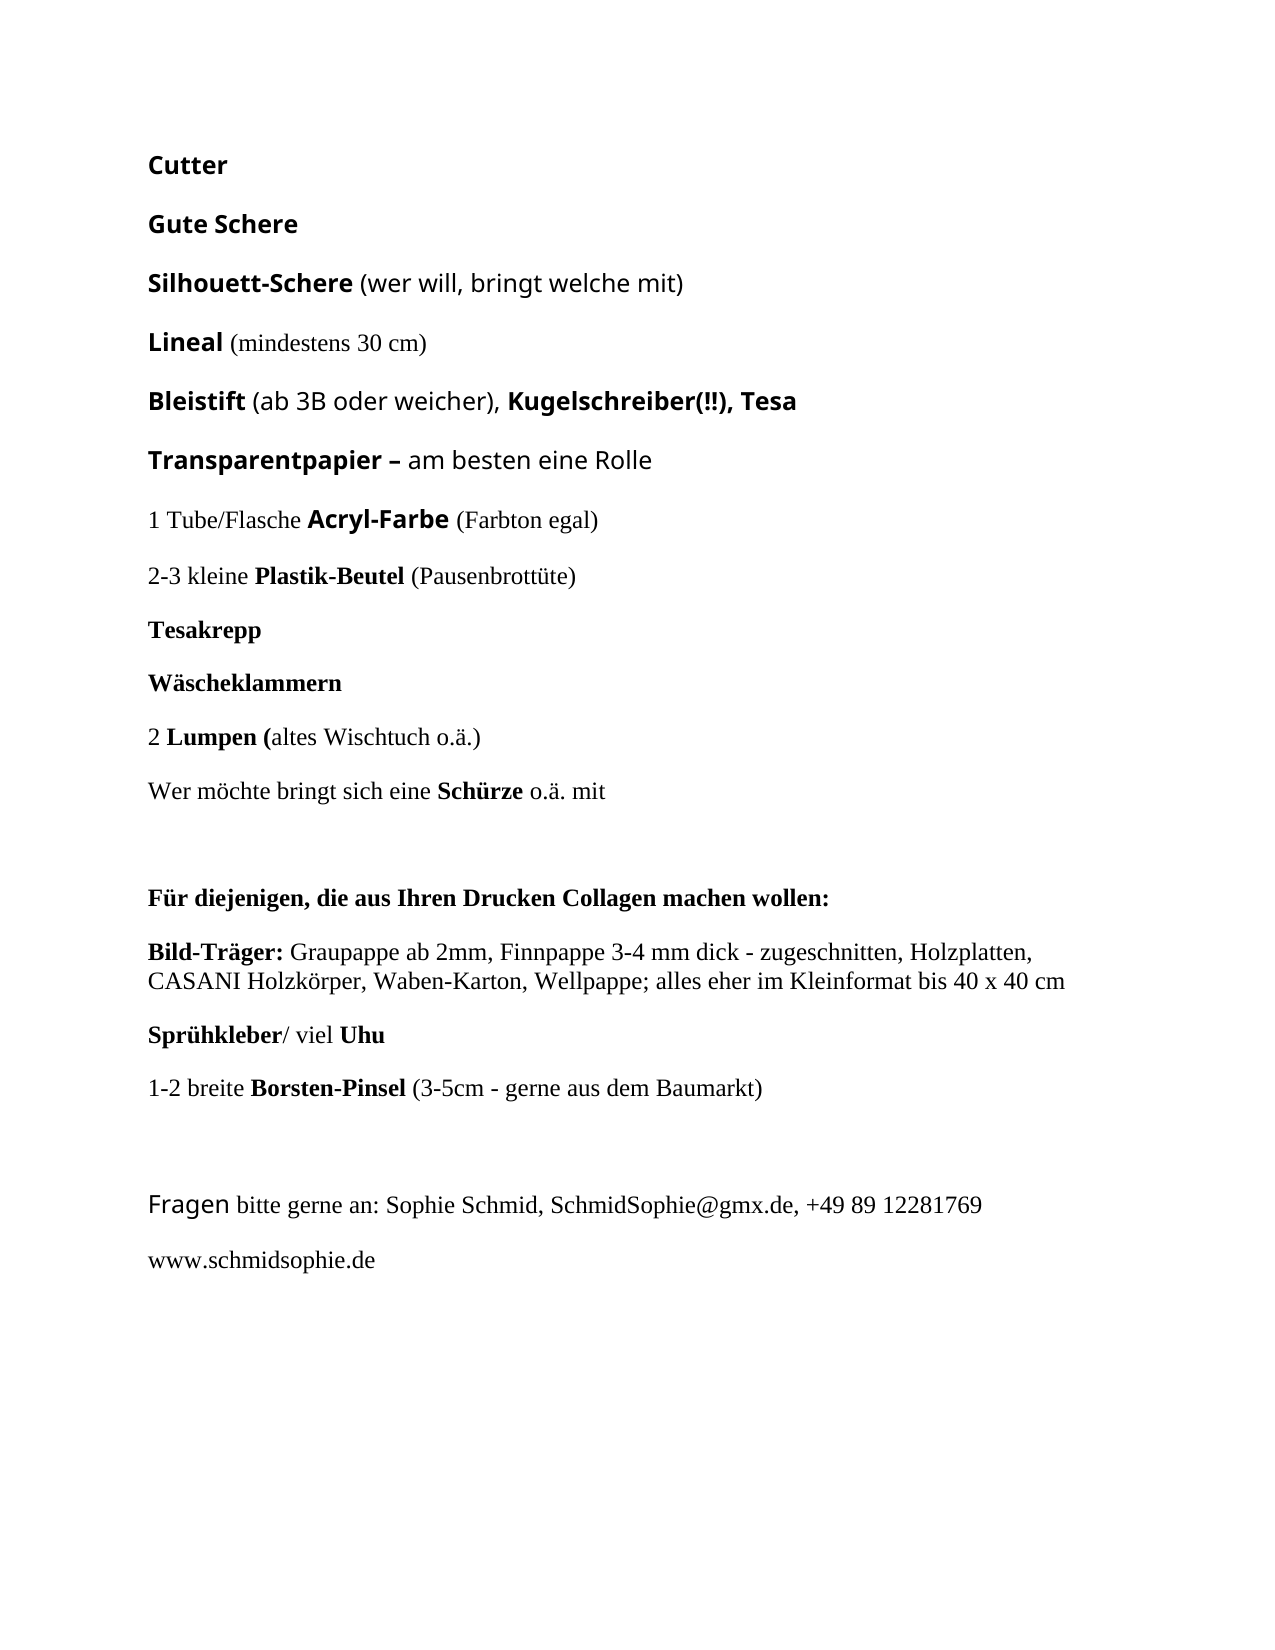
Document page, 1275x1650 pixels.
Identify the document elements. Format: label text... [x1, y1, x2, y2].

text 2-3 kleine Plastik-Beutel (Pausenbrottüte) [148, 561, 1127, 590]
text 1-2 breite Borsten-Pinsel (3-5cm - gerne aus dem Baumarkt) [148, 1073, 1127, 1102]
text Tesakrepp [148, 615, 1127, 643]
text Bild-Träger: Graupappe ab 2mm, Finnpappe 3-4 mm dick - zugeschnitten, Holzplatten, CASANI Holzkörper, Waben-Karton, Wellpappe; alles eher im Kleinformat bis 40 x 40 cm [148, 937, 1127, 995]
text 2 Lumpen (altes Wischtuch o.ä.) [148, 722, 1127, 751]
text Silhouett-Schere (wer will, bringt welche mit) [148, 266, 1127, 300]
text Fragen bitte gerne an: Sophie Schmid, SchmidSophie@gmx.de, +49 89 12281769 [148, 1186, 1127, 1220]
text Sprühkleber/ viel Uhu [148, 1020, 1127, 1048]
text Für diejenigen, die aus Ihren Drucken Collagen machen wollen: [148, 883, 1127, 912]
text Lineal (mindestens 30 cm) [148, 325, 1127, 359]
text 1 Tube/Flasche Acryl-Farbe (Farbton egal) [148, 502, 1127, 536]
text Gute Schere [148, 207, 1127, 241]
text Bleistift (ab 3B oder weicher), Kugelschreiber(!!), Tesa [148, 384, 1127, 418]
text Cutter [148, 148, 1127, 182]
text Transparentpapier – am besten eine Rolle [148, 443, 1127, 477]
text Wäscheklammern [148, 668, 1127, 697]
text www.schmidsophie.de [148, 1245, 1127, 1274]
text Wer möchte bringt sich eine Schürze o.ä. mit [148, 776, 1127, 805]
